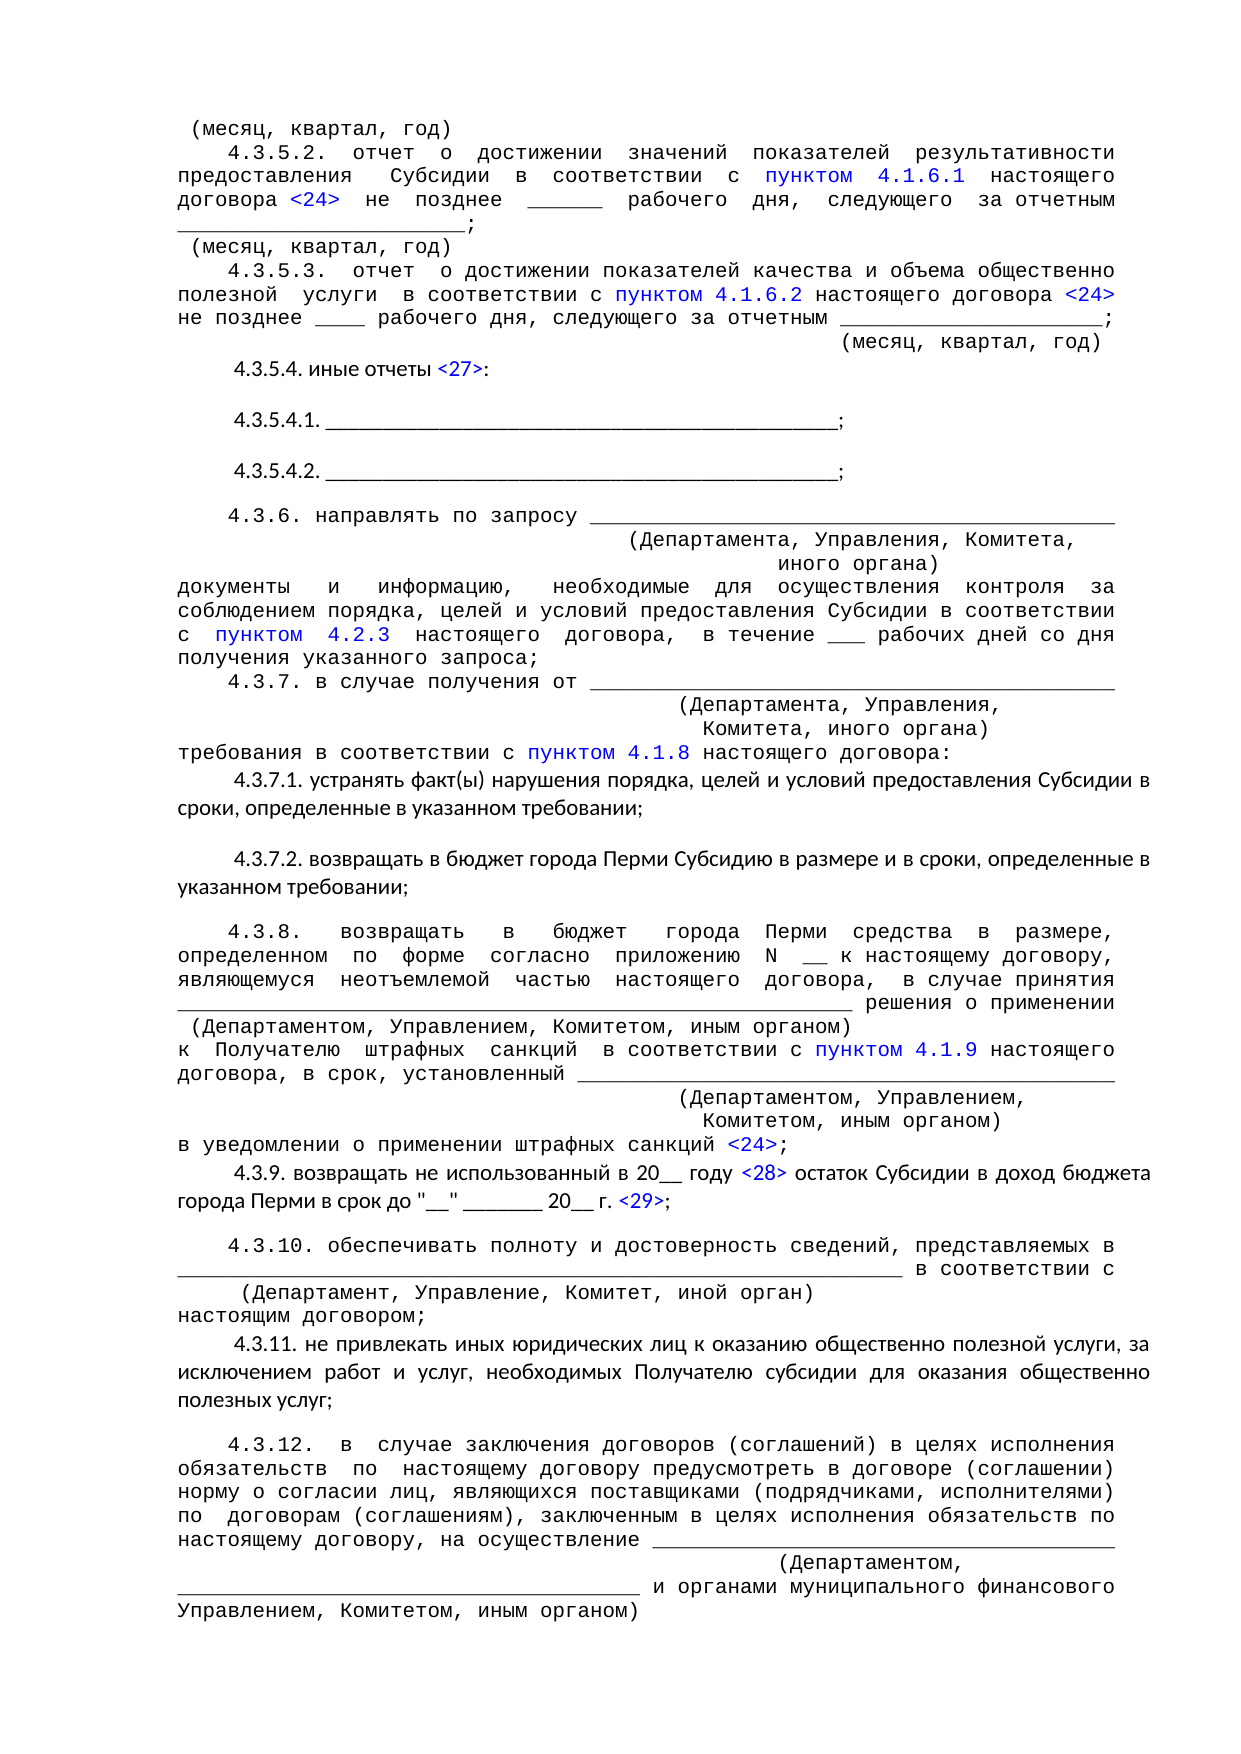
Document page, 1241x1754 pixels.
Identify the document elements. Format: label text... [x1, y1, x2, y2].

text определенном по форме согласно приложению N __ к настоящему договору, [177, 945, 1152, 968]
text _____________________________________ и органами муниципального финансового [177, 1576, 1152, 1599]
text 4.3.7.2. возвращать в бюджет города Перми Субсидию в размере и в сроки, определенные в указанном требовании; [177, 844, 1152, 900]
text настоящим договором; [177, 1306, 1152, 1329]
text Управлением, Комитетом, иным органом) [177, 1599, 1152, 1623]
text норму о согласии лиц, являющихся поставщиками (подрядчиками, исполнителями) [177, 1481, 1152, 1505]
text 4.3.7.1. устранять факт(ы) нарушения порядка, целей и условий предоставления Субсидии в сроки, определенные в указанном требовании; [177, 765, 1152, 821]
text _______________________; [177, 213, 1152, 236]
text 4.3.5.2. отчет о достижении значений показателей результативности [177, 142, 1152, 165]
text 4.3.5.3. отчет о достижении показателей качества и объема общественно [177, 260, 1152, 284]
text 4.3.8. возвращать в бюджет города Перми средства в размере, [177, 921, 1152, 945]
text соблюдением порядка, целей и условий предоставления Субсидии в соответствии [177, 600, 1152, 623]
text договора <24> не позднее ______ рабочего дня, следующего за отчетным [177, 189, 1152, 213]
text не позднее ____ рабочего дня, следующего за отчетным _____________________; [177, 307, 1152, 331]
text Комитетом, иным органом) [177, 1110, 1152, 1134]
text (месяц, квартал, год) [177, 331, 1152, 354]
text 4.3.11. не привлекать иных юридических лиц к оказанию общественно полезной услуги, за исключением работ и услуг, необходимых Получателю субсидии для оказания общественно полезных услуг; [177, 1329, 1152, 1413]
text документы и информацию, необходимые для осуществления контроля за [177, 576, 1152, 600]
text (Департамента, Управления, [177, 694, 1152, 718]
text (Департаментом, Управлением, Комитетом, иным органом) [177, 1016, 1152, 1039]
text Комитета, иного органа) [177, 718, 1152, 742]
text 4.3.5.4.2. _____________________________________________; [177, 456, 1152, 484]
text по договорам (соглашениям), заключенным в целях исполнения обязательств по [177, 1505, 1152, 1529]
text (Департаментом, [177, 1552, 1152, 1576]
text 4.3.10. обеспечивать полноту и достоверность сведений, представляемых в [177, 1234, 1152, 1258]
text с пунктом 4.2.3 настоящего договора, в течение ___ рабочих дней со дня [177, 623, 1152, 647]
text предоставления Субсидии в соответствии с пунктом 4.1.6.1 настоящего [177, 165, 1152, 189]
text в уведомлении о применении штрафных санкций <24>; [177, 1134, 1152, 1158]
text (Департамента, Управления, Комитета, [177, 529, 1152, 553]
text 4.3.9. возвращать не использованный в 20__ году <28> остаток Субсидии в доход бюджета города Перми в срок до "__" _______ 20__ г. <29>; [177, 1158, 1152, 1214]
text __________________________________________________________ в соответствии с [177, 1258, 1152, 1282]
text 4.3.6. направлять по запросу __________________________________________ [177, 505, 1152, 529]
text (Департаментом, Управлением, [177, 1087, 1152, 1110]
text требования в соответствии с пунктом 4.1.8 настоящего договора: [177, 742, 1152, 765]
text 4.3.7. в случае получения от __________________________________________ [177, 671, 1152, 694]
text обязательств по настоящему договору предусмотреть в договоре (соглашении) [177, 1458, 1152, 1481]
text полезной услуги в соответствии с пунктом 4.1.6.2 настоящего договора <24> [177, 284, 1152, 307]
text (Департамент, Управление, Комитет, иной орган) [177, 1282, 1152, 1306]
text (месяц, квартал, год) [177, 118, 1152, 142]
text 4.3.5.4.1. _____________________________________________; [177, 406, 1152, 433]
text являющемуся неотъемлемой частью настоящего договора, в случае принятия [177, 968, 1152, 992]
text (месяц, квартал, год) [177, 236, 1152, 260]
text получения указанного запроса; [177, 647, 1152, 671]
text 4.3.5.4. иные отчеты <27>: [177, 354, 1152, 383]
text к Получателю штрафных санкций в соответствии с пунктом 4.1.9 настоящего [177, 1039, 1152, 1063]
text 4.3.12. в случае заключения договоров (соглашений) в целях исполнения [177, 1434, 1152, 1458]
text иного органа) [177, 553, 1152, 576]
text ______________________________________________________ решения о применении [177, 992, 1152, 1016]
text настоящему договору, на осуществление _____________________________________ [177, 1529, 1152, 1552]
text договора, в срок, установленный ___________________________________________ [177, 1063, 1152, 1087]
